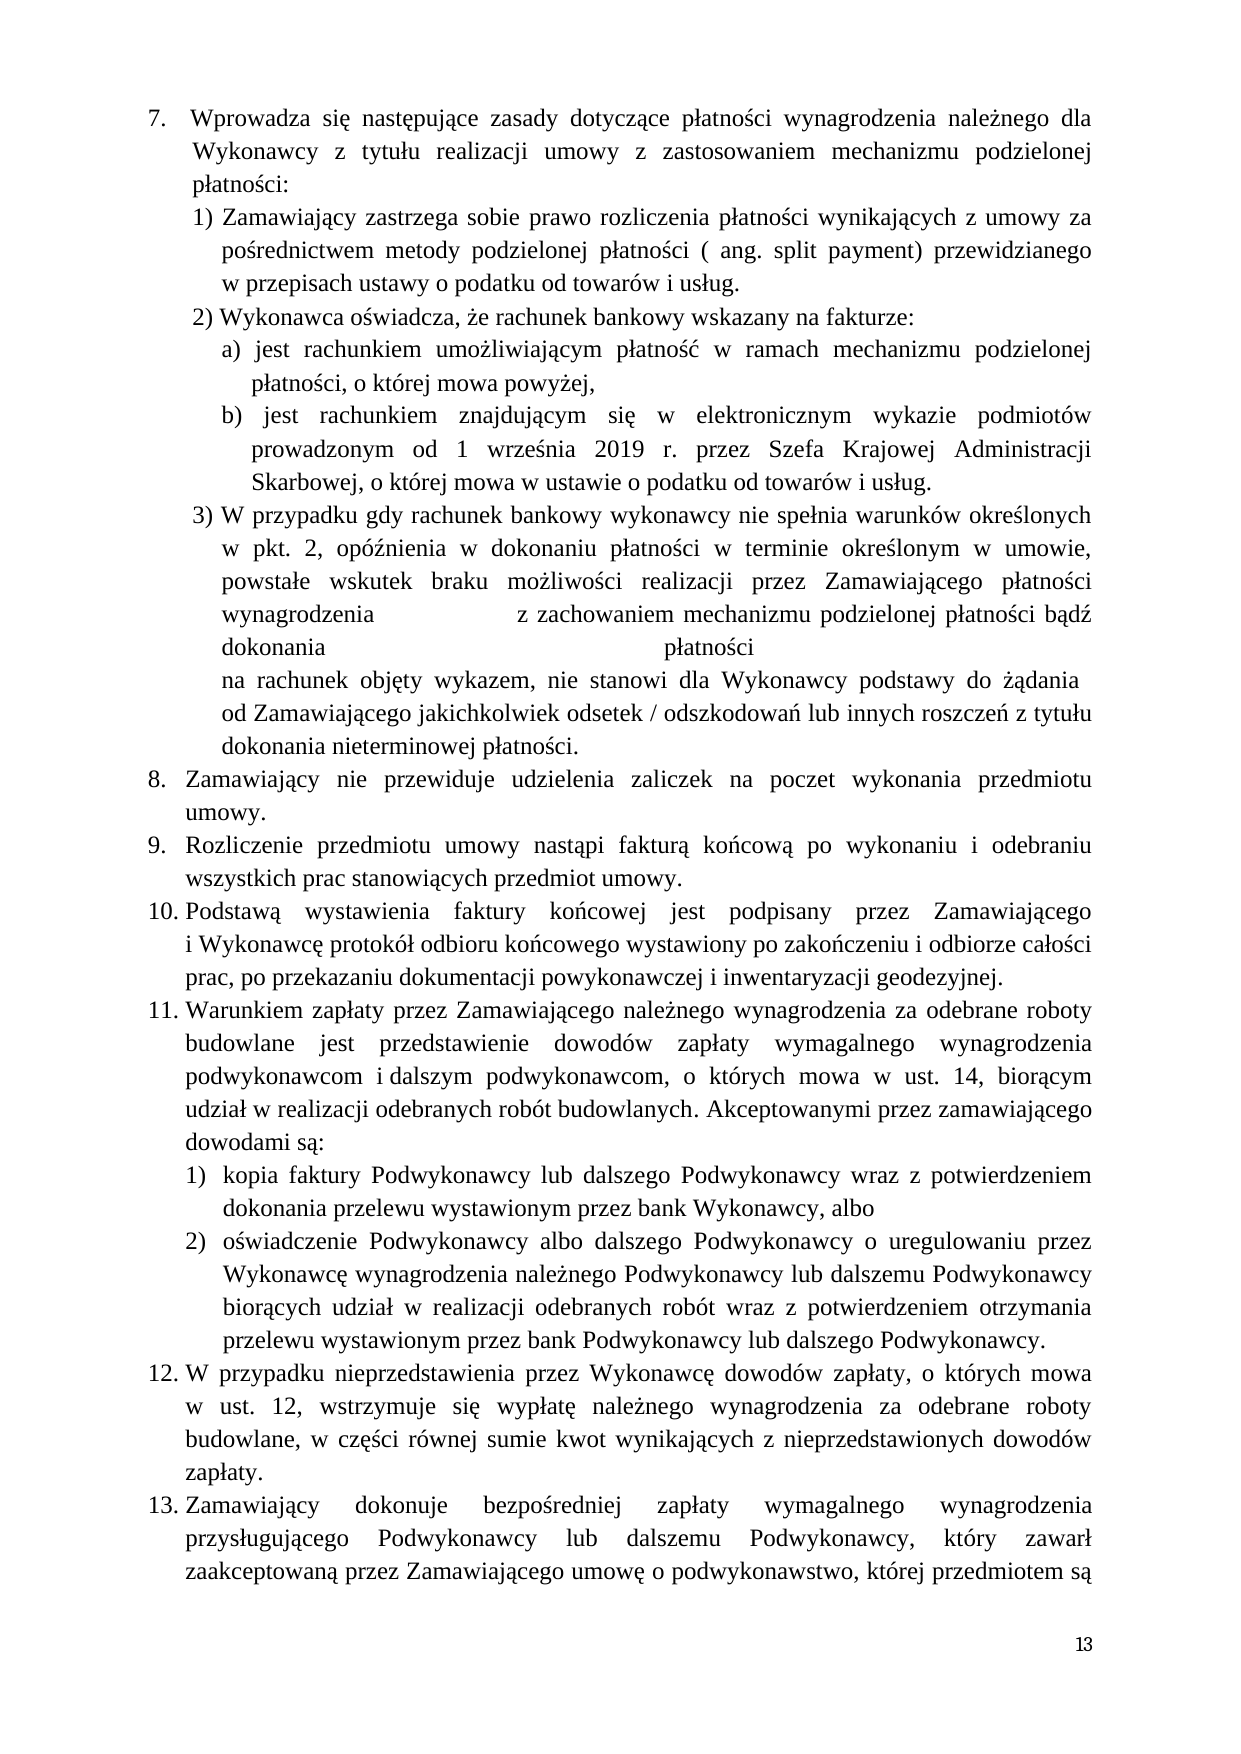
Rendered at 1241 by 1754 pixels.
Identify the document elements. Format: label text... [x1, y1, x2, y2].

list a) jest rachunkiem umożliwiającym płatność w ramach mechanizmu podzielonej płatności, o której mowa powyżej, [221, 334, 1093, 396]
list oświadczenie Podwykonawcy albo dalszego Podwykonawcy o uregulowaniu przez Wykonawcę wynagrodzenia należnego Podwykonawcy lub dalszemu Podwykonawcy biorących udział w realizacji odebranych robót wraz z potwierdzeniem otrzymania przelewu wystawionym przez bank Podwykonawcy lub dalszego Podwykonawcy. [185, 1226, 1093, 1354]
list Podstawą wystawienia faktury końcowej jest podpisany przez Zamawiającego i Wykonawcę protokół odbioru końcowego wystawiony po zakończeniu i odbiorze całości prac, po przekazaniu dokumentacji powykonawczej i inwentaryzacji geodezyjnej. [148, 896, 1093, 991]
list W przypadku nieprzedstawienia przez Wykonawcę dowodów zapłaty, o których mowa w ust. 12, wstrzymuje się wypłatę należnego wynagrodzenia za odebrane roboty budowlane, w części równej sumie kwot wynikających z nieprzedstawionych dowodów zapłaty. [148, 1358, 1093, 1486]
list Rozliczenie przedmiotu umowy nastąpi fakturą końcową po wykonaniu i odebraniu wszystkich prac stanowiących przedmiot umowy. [148, 830, 1093, 892]
list b) jest rachunkiem znajdującym się w elektronicznym wykazie podmiotów prowadzonym od 1 września 2019 r. przez Szefa Krajowej Administracji Skarbowej, o której mowa w ustawie o podatku od towarów i usług. [221, 401, 1093, 495]
list 2) Wykonawca oświadcza, że rachunek bankowy wskazany na fakturze: [192, 302, 1093, 330]
list Zamawiający nie przewiduje udzielenia zaliczek na poczet wykonania przedmiotu umowy. [148, 764, 1093, 826]
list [148, 1490, 1093, 1585]
text 7. Wprowadza się następujące zasady dotyczące płatności wynagrodzenia należnego dla Wykonawcy z tytułu realizacji umowy z zastosowaniem mechanizmu podzielonej płatności: [148, 103, 1093, 198]
list 1) Zamawiający zastrzega sobie prawo rozliczenia płatności wynikających z umowy za pośrednictwem metody podzielonej płatności ( ang. split payment) przewidzianego w przepisach ustawy o podatku od towarów i usług. [192, 202, 1093, 297]
list kopia faktury Podwykonawcy lub dalszego Podwykonawcy wraz z potwierdzeniem dokonania przelewu wystawionym przez bank Wykonawcy, albo [185, 1160, 1093, 1222]
list Warunkiem zapłaty przez Zamawiającego należnego wynagrodzenia za odebrane roboty budowlane jest przedstawienie dowodów zapłaty wymagalnego wynagrodzenia podwykonawcom i dalszym podwykonawcom, o których mowa w ust. 14, biorącym udział w realizacji odebranych robót budowlanych. Akceptowanymi przez zamawiającego dowodami są: [148, 995, 1093, 1156]
list 3) W przypadku gdy rachunek bankowy wykonawcy nie spełnia warunków określonych w pkt. 2, opóźnienia w dokonaniu płatności w terminie określonym w umowie, powstałe wskutek braku możliwości realizacji przez Zamawiającego płatności wynagrodzenia z zachowaniem mechanizmu podzielonej płatności bądź dokonania płatności na rachunek objęty wykazem, nie stanowi dla Wykonawcy podstawy do żądania od Zamawiającego jakichkolwiek odsetek / odszkodowań lub innych roszczeń z tytułu dokonania nieterminowej płatności. [192, 500, 1093, 759]
